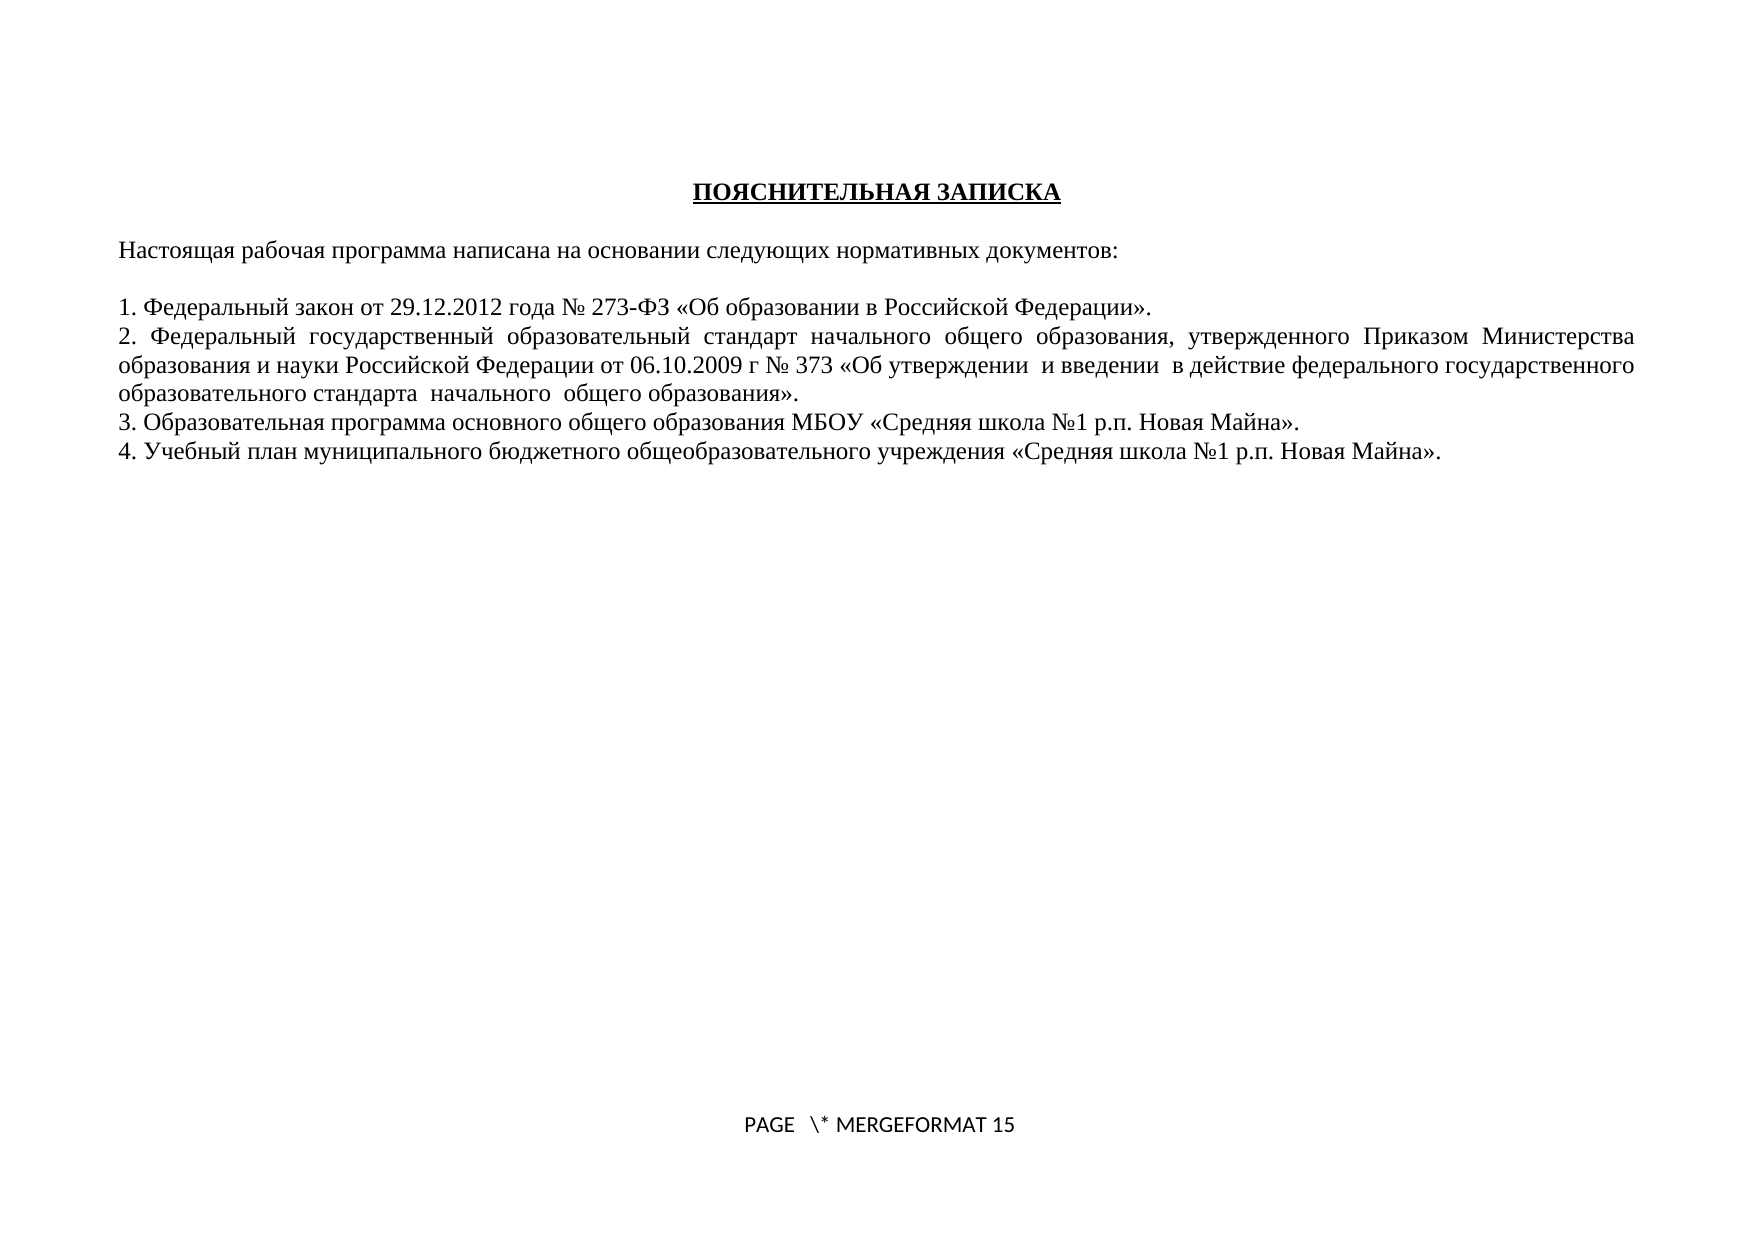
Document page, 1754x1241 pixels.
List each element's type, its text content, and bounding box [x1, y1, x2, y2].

text 4. Учебный план муниципального бюджетного общеобразовательного учреждения «Средняя школа №1 р.п. Новая Майна». [118, 436, 1636, 465]
text 2. Федеральный государственный образовательный стандарт начального общего образования, утвержденного Приказом Министерства образования и науки Российской Федерации от 06.10.2009 г № 373 «Об утверждении и введении в действие федерального государственного образовательного стандарта начального общего образования». [118, 321, 1636, 407]
text ПОЯСНИТЕЛЬНАЯ ЗАПИСКА [118, 177, 1636, 206]
text Настоящая рабочая программа написана на основании следующих нормативных документов: [118, 235, 1636, 263]
text 3. Образовательная программа основного общего образования МБОУ «Средняя школа №1 р.п. Новая Майна». [118, 407, 1636, 436]
text 1. Федеральный закон от 29.12.2012 года № 273-ФЗ «Об образовании в Российской Федерации». [118, 292, 1636, 321]
